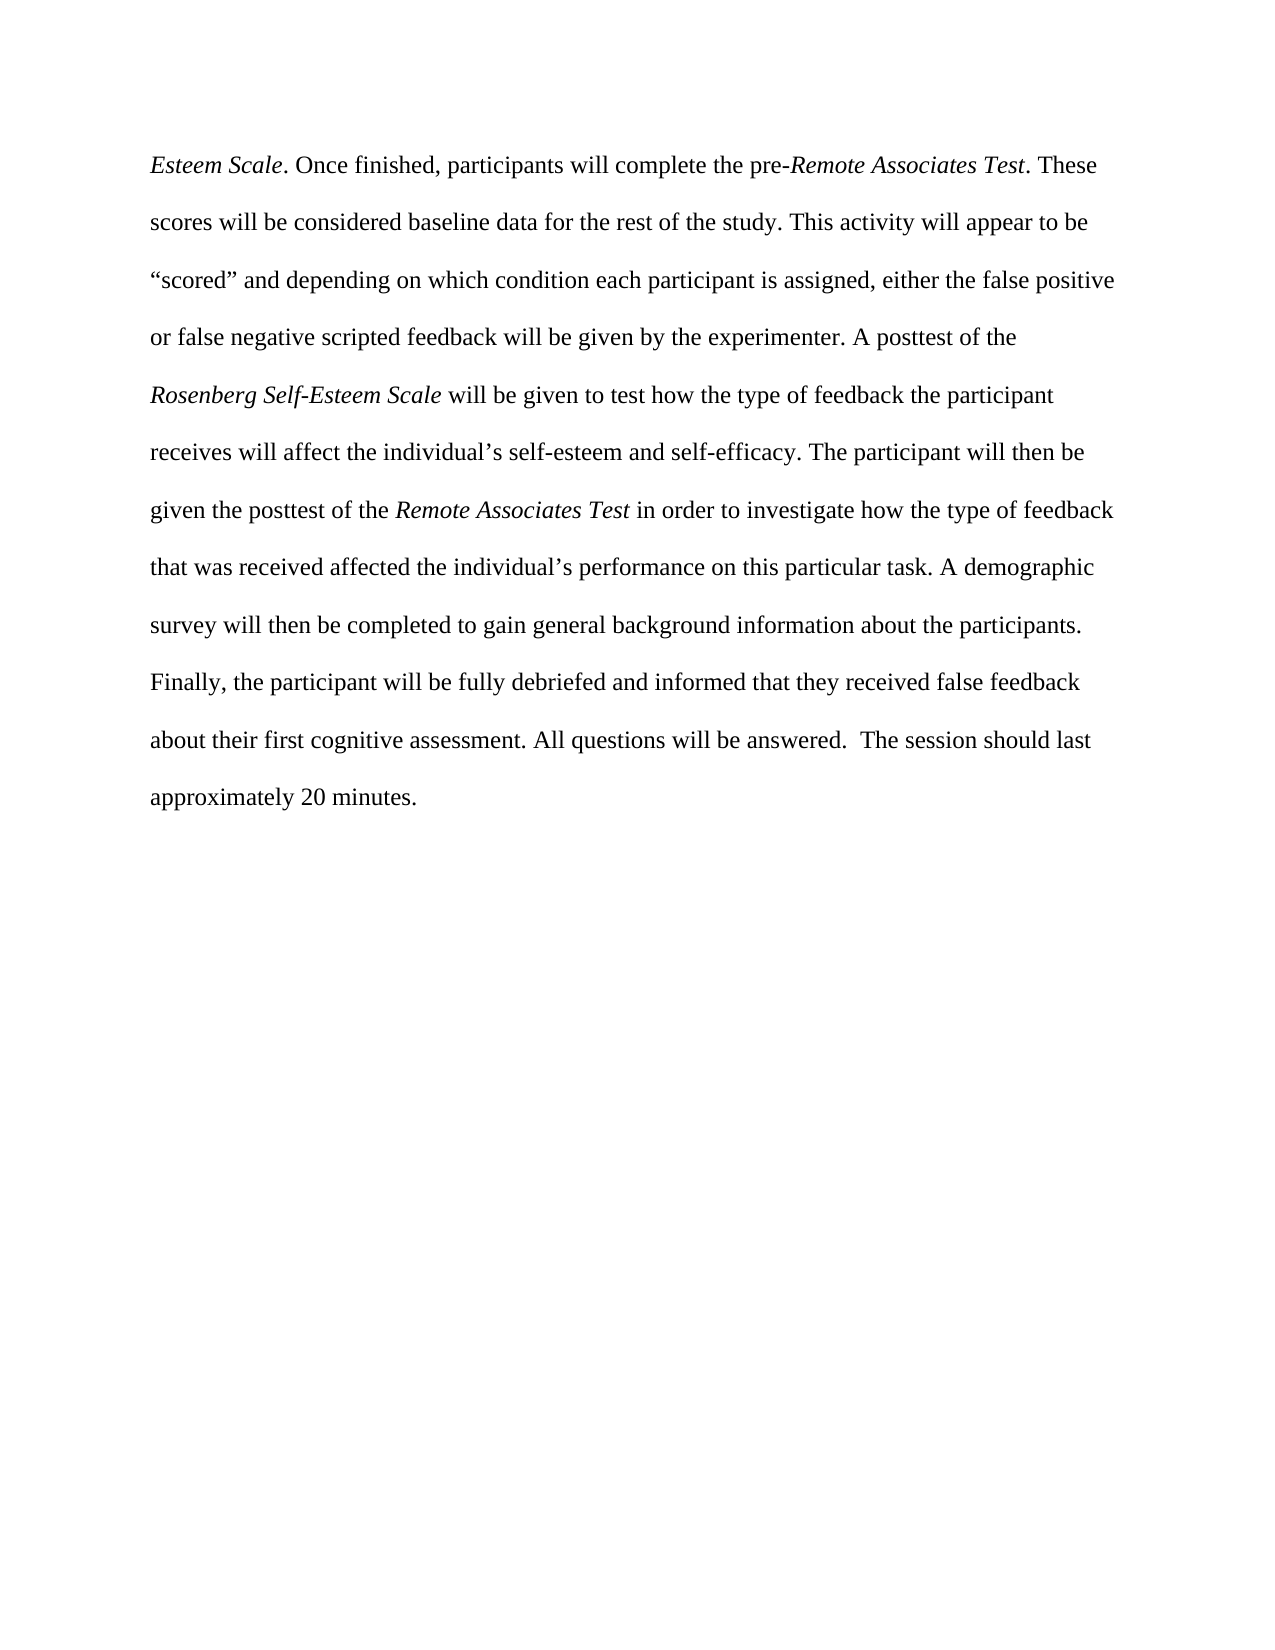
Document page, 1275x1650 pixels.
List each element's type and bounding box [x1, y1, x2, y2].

text [150, 150, 1125, 811]
